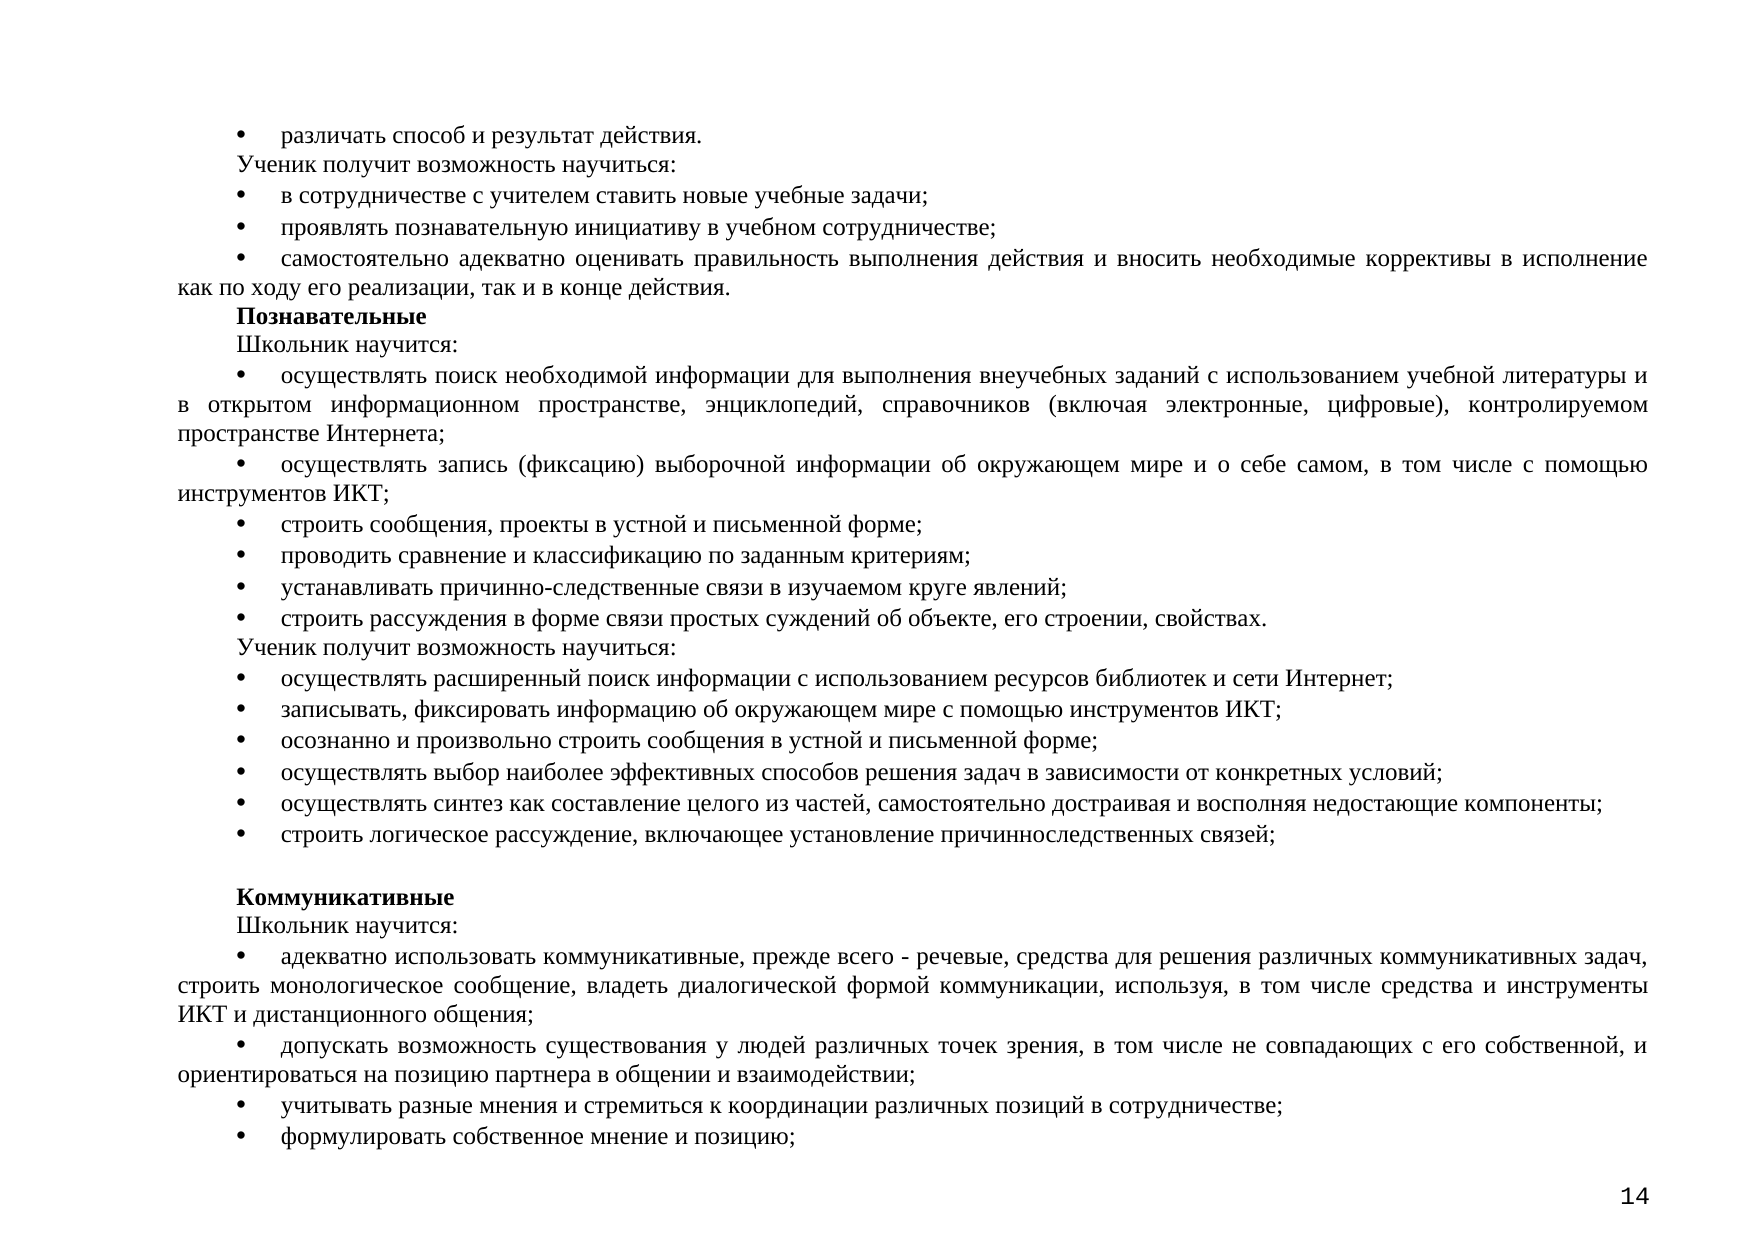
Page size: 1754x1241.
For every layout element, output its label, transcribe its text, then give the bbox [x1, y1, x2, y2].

list допускать возможность существования у людей различных точек зрения, в том числе не совпадающих с его собственной, и ориентироваться на позицию партнера в общении и взаимодействии; [177, 1028, 1649, 1088]
text Ученик получит возможность научиться: [177, 632, 1649, 661]
list формулировать собственное мнение и позицию; [177, 1119, 1649, 1150]
list самостоятельно адекватно оценивать правильность выполнения действия и вносить необходимые коррективы в исполнение как по ходу его реализации, так и в конце действия. [177, 241, 1649, 301]
text Ученик получит возможность научиться: [177, 149, 1649, 178]
text Коммуникативные [177, 882, 1649, 910]
list осуществлять выбор наиболее эффективных способов решения задач в зависимости от конкретных условий; [177, 754, 1649, 786]
list устанавливать причинно-следственные связи в изучаемом круге явлений; [177, 569, 1649, 601]
list проводить сравнение и классификацию по заданным критериям; [177, 538, 1649, 569]
list строить сообщения, проекты в устной и письменной форме; [177, 507, 1649, 538]
list осуществлять синтез как составление целого из частей, самостоятельно достраивая и восполняя недостающие компоненты; [177, 786, 1649, 817]
list записывать, фиксировать информацию об окружающем мире с помощью инструментов ИКТ; [177, 692, 1649, 723]
list адекватно использовать коммуникативные, прежде всего - речевые, средства для решения различных коммуникативных задач, строить монологическое сообщение, владеть диалогической формой коммуникации, используя, в том числе средства и инструменты ИКТ и дистанционного общения; [177, 939, 1649, 1028]
list строить рассуждения в форме связи простых суждений об объекте, его строении, свойствах. [177, 601, 1649, 632]
list строить логическое рассуждение, включающее установление причинноследственных связей; [177, 817, 1649, 848]
list осознанно и произвольно строить сообщения в устной и письменной форме; [177, 723, 1649, 754]
list осуществлять поиск необходимой информации для выполнения внеучебных заданий с использованием учебной литературы и в открытом информационном пространстве, энциклопедий, справочников (включая электронные, цифровые), контролируемом пространстве Интернета; [177, 358, 1649, 447]
list осуществлять расширенный поиск информации с использованием ресурсов библиотек и сети Интернет; [177, 661, 1649, 692]
text Познавательные [177, 301, 1649, 329]
list в сотрудничестве с учителем ставить новые учебные задачи; [177, 178, 1649, 209]
text Школьник научится: [177, 910, 1649, 939]
list проявлять познавательную инициативу в учебном сотрудничестве; [177, 209, 1649, 241]
list различать способ и результат действия. [177, 118, 1649, 149]
text Школьник научится: [177, 329, 1649, 358]
list учитывать разные мнения и стремиться к координации различных позиций в сотрудничестве; [177, 1088, 1649, 1119]
list осуществлять запись (фиксацию) выборочной информации об окружающем мире и о себе самом, в том числе с помощью инструментов ИКТ; [177, 447, 1649, 507]
